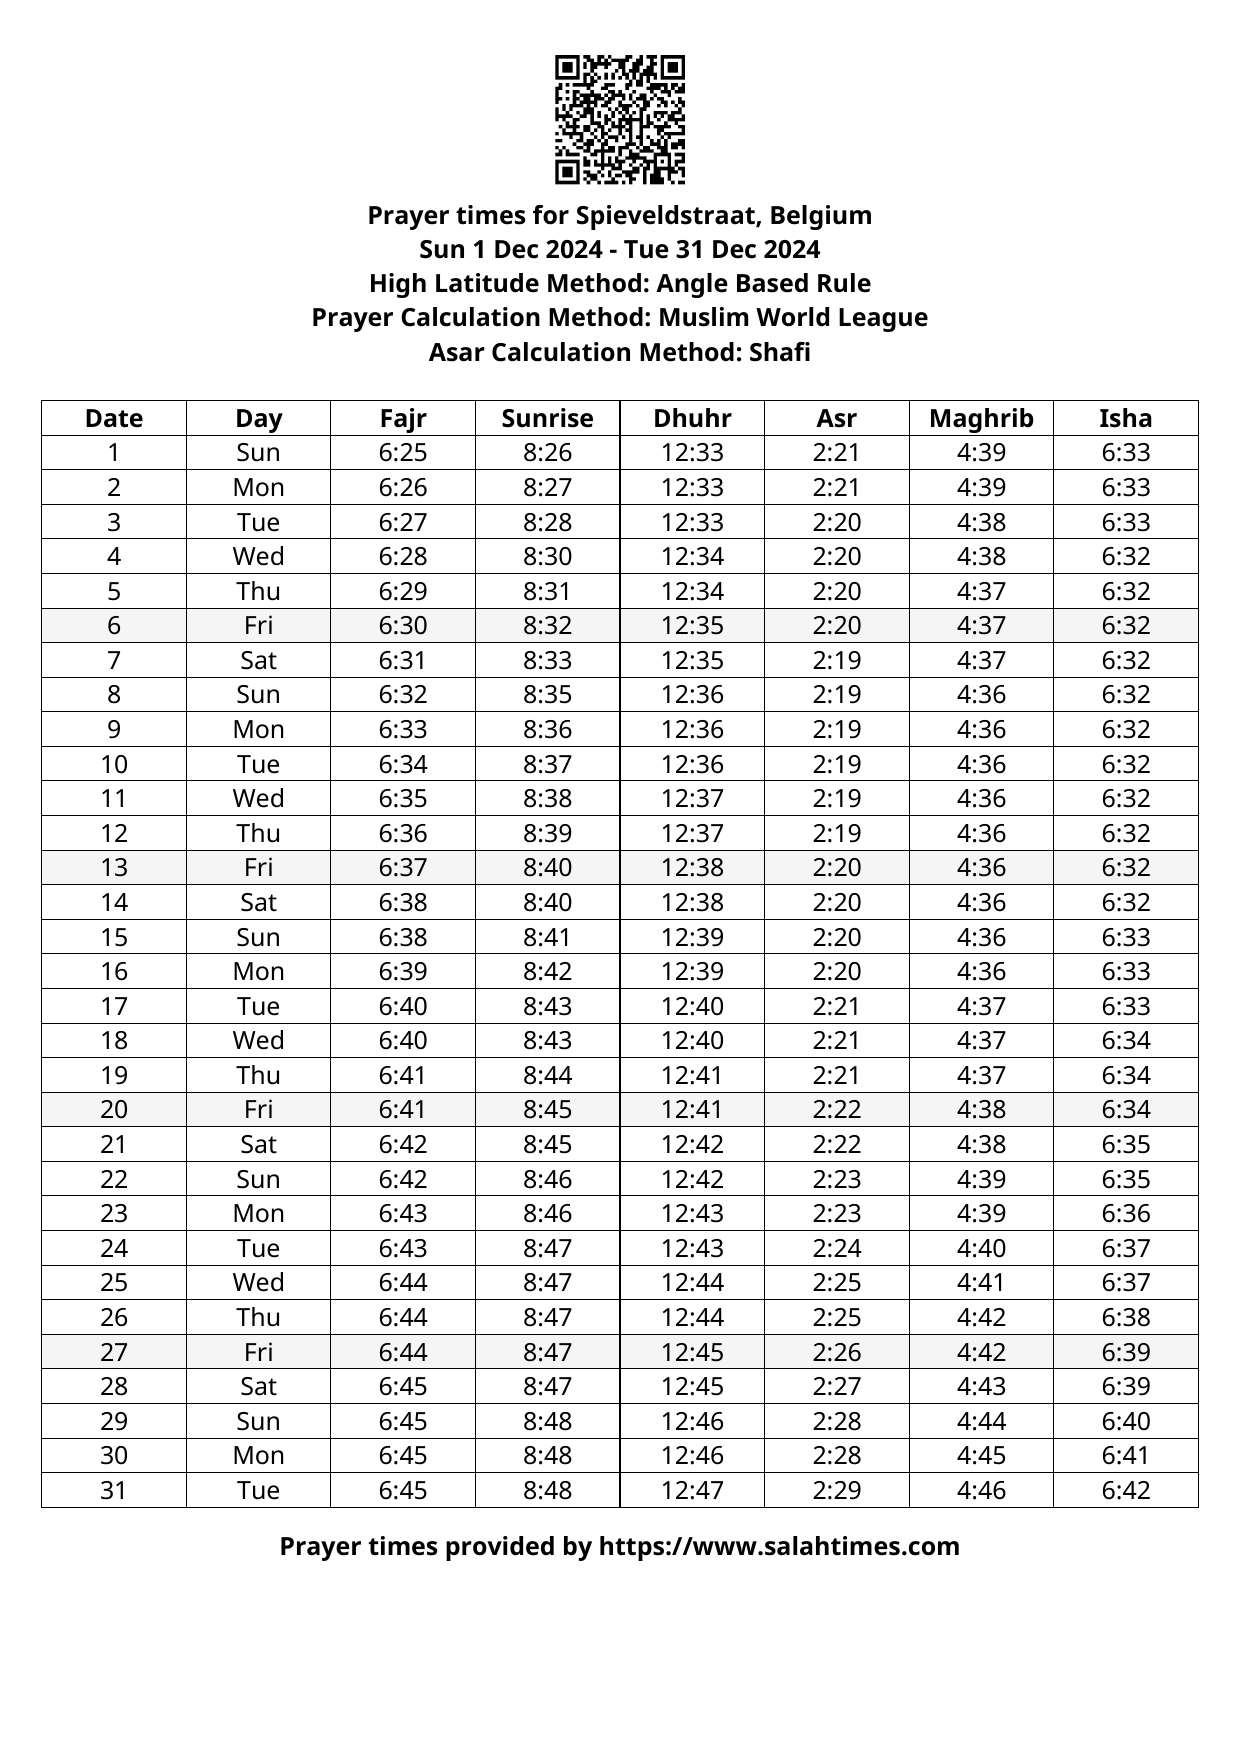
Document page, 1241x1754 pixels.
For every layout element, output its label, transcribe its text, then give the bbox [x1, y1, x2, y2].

table_cell 4:42 [910, 1300, 1053, 1334]
table_cell 6:42 [1054, 1473, 1198, 1507]
table_cell 8 [42, 678, 186, 711]
table_cell 6:32 [1054, 609, 1198, 642]
table_cell 6:35 [331, 781, 475, 815]
table_cell 12:36 [621, 712, 764, 746]
table_cell 6:32 [1054, 539, 1198, 573]
table_cell 6:38 [331, 885, 475, 919]
table_cell 2:23 [765, 1162, 909, 1195]
table_cell 12:45 [621, 1335, 764, 1368]
table_cell 6:33 [1054, 470, 1198, 504]
table_cell 26 [42, 1300, 186, 1334]
table_cell 2:20 [765, 574, 909, 607]
table_cell 4 [42, 539, 186, 573]
table_cell Mon [187, 712, 330, 746]
table_cell 12 [42, 816, 186, 849]
table_cell 6:36 [1054, 1196, 1198, 1230]
table_cell Wed [187, 539, 330, 573]
table_cell 12:39 [621, 954, 764, 988]
table_cell 12:47 [621, 1473, 764, 1507]
table_cell 6:42 [331, 1127, 475, 1161]
table_cell 7 [42, 643, 186, 677]
table_cell 4:36 [910, 851, 1053, 884]
table_cell 6:33 [1054, 920, 1198, 953]
table_cell 4:37 [910, 1024, 1053, 1057]
table_cell 6:32 [1054, 643, 1198, 677]
table_cell 8:45 [476, 1127, 619, 1161]
table_cell Tue [187, 989, 330, 1022]
table_cell 8:47 [476, 1335, 619, 1368]
table_cell 6:32 [1054, 781, 1198, 815]
table_cell 6:30 [331, 609, 475, 642]
table_cell 22 [42, 1162, 186, 1195]
table_cell 12:43 [621, 1196, 764, 1230]
table_cell 8:35 [476, 678, 619, 711]
table_cell Mon [187, 470, 330, 504]
table_cell Sun [187, 436, 330, 469]
table_cell 6:44 [331, 1266, 475, 1299]
table_cell 6:32 [1054, 885, 1198, 919]
table_cell 12:43 [621, 1231, 764, 1264]
table_cell 2:21 [765, 989, 909, 1022]
table_cell 4:44 [910, 1404, 1053, 1437]
table_cell 6:38 [331, 920, 475, 953]
table_cell 8:48 [476, 1404, 619, 1437]
table_cell 12:37 [621, 781, 764, 815]
table_cell 2:20 [765, 851, 909, 884]
table_cell 8:37 [476, 747, 619, 780]
table_cell 4:45 [910, 1439, 1053, 1472]
table_cell 12:44 [621, 1300, 764, 1334]
table_cell 2:20 [765, 539, 909, 573]
table_header Date [42, 401, 186, 434]
table_cell 13 [42, 851, 186, 884]
table_cell Thu [187, 574, 330, 607]
table_cell 6:34 [1054, 1093, 1198, 1126]
table_cell 6:33 [1054, 505, 1198, 538]
table_cell 6:36 [331, 816, 475, 849]
table_cell 4:38 [910, 505, 1053, 538]
table_cell 6:45 [331, 1369, 475, 1403]
table_cell Sat [187, 1369, 330, 1403]
table_cell 8:40 [476, 851, 619, 884]
table_cell 8:40 [476, 885, 619, 919]
table_cell 6:34 [331, 747, 475, 780]
table_cell 2:26 [765, 1335, 909, 1368]
table_cell 8:28 [476, 505, 619, 538]
table_cell Wed [187, 1266, 330, 1299]
table_cell 8:48 [476, 1473, 619, 1507]
table_cell 5 [42, 574, 186, 607]
table_cell Tue [187, 1231, 330, 1264]
table_cell 30 [42, 1439, 186, 1472]
table_cell 2:29 [765, 1473, 909, 1507]
table_cell Tue [187, 1473, 330, 1507]
table_cell 8:43 [476, 989, 619, 1022]
table_cell 6:45 [331, 1439, 475, 1472]
table_cell Fri [187, 851, 330, 884]
table_cell 2:21 [765, 1058, 909, 1092]
table_cell Mon [187, 1439, 330, 1472]
table_cell 24 [42, 1231, 186, 1264]
table_cell 12:36 [621, 747, 764, 780]
table_cell Mon [187, 954, 330, 988]
table_cell Thu [187, 1058, 330, 1092]
table_cell 6:40 [331, 989, 475, 1022]
table_cell 6:40 [331, 1024, 475, 1057]
table_cell Thu [187, 1300, 330, 1334]
table_cell 2:24 [765, 1231, 909, 1264]
table_cell 14 [42, 885, 186, 919]
table_cell 4:36 [910, 747, 1053, 780]
table_cell 6:25 [331, 436, 475, 469]
table_cell 4:46 [910, 1473, 1053, 1507]
table_cell 2:28 [765, 1404, 909, 1437]
table_cell 18 [42, 1024, 186, 1057]
table_cell 23 [42, 1196, 186, 1230]
table_cell 12:39 [621, 920, 764, 953]
table_cell Sun [187, 1404, 330, 1437]
text Prayer times for Spieveldstraat, Belgium [42, 198, 1198, 232]
table_cell 2:27 [765, 1369, 909, 1403]
table_cell 8:33 [476, 643, 619, 677]
table_cell 8:42 [476, 954, 619, 988]
table_cell 8:48 [476, 1439, 619, 1472]
table_cell 12:37 [621, 816, 764, 849]
table_cell 8:41 [476, 920, 619, 953]
table_cell 8:46 [476, 1162, 619, 1195]
table_cell 2:21 [765, 436, 909, 469]
table_cell 6:44 [331, 1300, 475, 1334]
table_cell 12:35 [621, 609, 764, 642]
table_cell 12:45 [621, 1369, 764, 1403]
table_cell 2:19 [765, 643, 909, 677]
table_cell 21 [42, 1127, 186, 1161]
table_cell 4:36 [910, 885, 1053, 919]
table_cell 4:36 [910, 920, 1053, 953]
table_cell 6:32 [1054, 678, 1198, 711]
text Prayer Calculation Method: Muslim World League [42, 300, 1198, 334]
table_cell 2:25 [765, 1300, 909, 1334]
picture [542, 41, 699, 198]
table_cell 8:27 [476, 470, 619, 504]
table_cell 2:23 [765, 1196, 909, 1230]
table_cell 6:41 [1054, 1439, 1198, 1472]
table_header Asr [765, 401, 909, 434]
table_cell 20 [42, 1093, 186, 1126]
table_cell Wed [187, 781, 330, 815]
table_cell 8:45 [476, 1093, 619, 1126]
table_cell Fri [187, 1335, 330, 1368]
table_cell 6:37 [1054, 1231, 1198, 1264]
table_cell 6:32 [1054, 851, 1198, 884]
text Asar Calculation Method: Shafi [42, 334, 1198, 368]
table_header Dhuhr [621, 401, 764, 434]
table_cell 4:38 [910, 1093, 1053, 1126]
table_cell 2:28 [765, 1439, 909, 1472]
table_cell Fri [187, 609, 330, 642]
table_cell 8:36 [476, 712, 619, 746]
table_cell 4:38 [910, 1127, 1053, 1161]
table_cell 2:19 [765, 712, 909, 746]
table_cell 6:33 [1054, 954, 1198, 988]
table_cell Sat [187, 643, 330, 677]
table_cell Sun [187, 920, 330, 953]
text Sun 1 Dec 2024 - Tue 31 Dec 2024 [42, 232, 1198, 266]
table_cell 8:46 [476, 1196, 619, 1230]
table_cell 6:26 [331, 470, 475, 504]
table_cell 6:45 [331, 1473, 475, 1507]
table_cell 8:43 [476, 1024, 619, 1057]
table_cell 12:33 [621, 470, 764, 504]
table_cell 4:36 [910, 781, 1053, 815]
table_cell 2:19 [765, 816, 909, 849]
text High Latitude Method: Angle Based Rule [42, 266, 1198, 300]
table_cell 8:32 [476, 609, 619, 642]
table_cell 6:28 [331, 539, 475, 573]
table_cell 4:40 [910, 1231, 1053, 1264]
table_cell Tue [187, 505, 330, 538]
table_cell Fri [187, 1093, 330, 1126]
table_cell 12:33 [621, 505, 764, 538]
table_cell 2:20 [765, 954, 909, 988]
table_cell 6:44 [331, 1335, 475, 1368]
table_header Isha [1054, 401, 1198, 434]
table_cell 6:33 [331, 712, 475, 746]
table_cell 12:34 [621, 574, 764, 607]
table_cell 12:41 [621, 1058, 764, 1092]
table_cell 8:47 [476, 1266, 619, 1299]
table_cell 2:25 [765, 1266, 909, 1299]
table_cell 2:20 [765, 609, 909, 642]
table_cell 4:39 [910, 1162, 1053, 1195]
table_cell 28 [42, 1369, 186, 1403]
table_cell 6:43 [331, 1196, 475, 1230]
table_cell 6:39 [1054, 1369, 1198, 1403]
table_cell 2:21 [765, 1024, 909, 1057]
table_cell Sun [187, 678, 330, 711]
table_cell Thu [187, 816, 330, 849]
table_cell 6:32 [1054, 816, 1198, 849]
table_cell 6:39 [1054, 1335, 1198, 1368]
table_cell 12:46 [621, 1439, 764, 1472]
table_cell Wed [187, 1024, 330, 1057]
table_cell 12:34 [621, 539, 764, 573]
table_cell 29 [42, 1404, 186, 1437]
table_cell 6:34 [1054, 1024, 1198, 1057]
table_cell 3 [42, 505, 186, 538]
table_cell 4:39 [910, 470, 1053, 504]
table_cell 6:27 [331, 505, 475, 538]
table_cell 2:19 [765, 781, 909, 815]
table_cell 17 [42, 989, 186, 1022]
table_cell 6:33 [1054, 989, 1198, 1022]
table_cell 2:20 [765, 505, 909, 538]
table_cell 4:37 [910, 574, 1053, 607]
table_header Day [187, 401, 330, 434]
table_cell 6:32 [331, 678, 475, 711]
table_cell 6:37 [1054, 1266, 1198, 1299]
table_cell 12:40 [621, 1024, 764, 1057]
table_cell 27 [42, 1335, 186, 1368]
table_header Maghrib [910, 401, 1053, 434]
table_cell 6:34 [1054, 1058, 1198, 1092]
table_cell 6:37 [331, 851, 475, 884]
table_cell 4:42 [910, 1335, 1053, 1368]
table_cell 12:40 [621, 989, 764, 1022]
table_cell 4:36 [910, 712, 1053, 746]
table_cell 12:44 [621, 1266, 764, 1299]
table_cell 6 [42, 609, 186, 642]
table_cell Sat [187, 885, 330, 919]
table_cell 8:44 [476, 1058, 619, 1092]
table_cell 4:36 [910, 678, 1053, 711]
table_cell 16 [42, 954, 186, 988]
table_cell 25 [42, 1266, 186, 1299]
table_cell 6:40 [1054, 1404, 1198, 1437]
table_cell 31 [42, 1473, 186, 1507]
table_cell 2:19 [765, 678, 909, 711]
table_cell 6:31 [331, 643, 475, 677]
table_cell 6:39 [331, 954, 475, 988]
table_cell 8:31 [476, 574, 619, 607]
text Prayer times provided by https://www.salahtimes.com [42, 1528, 1198, 1563]
table_cell 6:33 [1054, 436, 1198, 469]
table_cell 19 [42, 1058, 186, 1092]
table_cell 6:45 [331, 1404, 475, 1437]
table_cell 6:35 [1054, 1127, 1198, 1161]
table_header Fajr [331, 401, 475, 434]
table_cell 12:38 [621, 885, 764, 919]
table_cell 4:36 [910, 816, 1053, 849]
table_cell 10 [42, 747, 186, 780]
table_cell 4:39 [910, 436, 1053, 469]
table_cell 4:37 [910, 1058, 1053, 1092]
table_cell 12:38 [621, 851, 764, 884]
table_cell 12:35 [621, 643, 764, 677]
table_cell 2:19 [765, 747, 909, 780]
table_cell 6:32 [1054, 574, 1198, 607]
table_cell 4:36 [910, 954, 1053, 988]
table_cell 2 [42, 470, 186, 504]
table_cell 11 [42, 781, 186, 815]
table_cell 2:22 [765, 1093, 909, 1126]
table_cell 6:32 [1054, 747, 1198, 780]
table_cell 6:41 [331, 1058, 475, 1092]
table_cell 6:43 [331, 1231, 475, 1264]
table_cell 9 [42, 712, 186, 746]
table_cell 12:42 [621, 1127, 764, 1161]
table_cell 4:38 [910, 539, 1053, 573]
table_cell 2:22 [765, 1127, 909, 1161]
table_cell 6:32 [1054, 712, 1198, 746]
table_cell 8:38 [476, 781, 619, 815]
table_cell 2:21 [765, 470, 909, 504]
table_cell 8:47 [476, 1300, 619, 1334]
table_cell Sun [187, 1162, 330, 1195]
table_cell 12:36 [621, 678, 764, 711]
table_header Sunrise [476, 401, 619, 434]
table_cell 8:30 [476, 539, 619, 573]
table_cell 4:43 [910, 1369, 1053, 1403]
table_cell Mon [187, 1196, 330, 1230]
table_cell 12:42 [621, 1162, 764, 1195]
table_cell Tue [187, 747, 330, 780]
table_cell 15 [42, 920, 186, 953]
table_cell 6:29 [331, 574, 475, 607]
table_cell 12:33 [621, 436, 764, 469]
table_cell 8:47 [476, 1231, 619, 1264]
table_cell 1 [42, 436, 186, 469]
table_cell 6:41 [331, 1093, 475, 1126]
table_cell 2:20 [765, 920, 909, 953]
table_cell 4:37 [910, 609, 1053, 642]
table_cell 6:38 [1054, 1300, 1198, 1334]
table_cell 6:42 [331, 1162, 475, 1195]
table_cell 8:26 [476, 436, 619, 469]
table_cell 4:39 [910, 1196, 1053, 1230]
table_cell 8:39 [476, 816, 619, 849]
table_cell 8:47 [476, 1369, 619, 1403]
table_cell 4:37 [910, 643, 1053, 677]
table_cell 4:41 [910, 1266, 1053, 1299]
table_cell 4:37 [910, 989, 1053, 1022]
table_cell 12:41 [621, 1093, 764, 1126]
table_cell 6:35 [1054, 1162, 1198, 1195]
table_cell Sat [187, 1127, 330, 1161]
table_cell 12:46 [621, 1404, 764, 1437]
table_cell 2:20 [765, 885, 909, 919]
